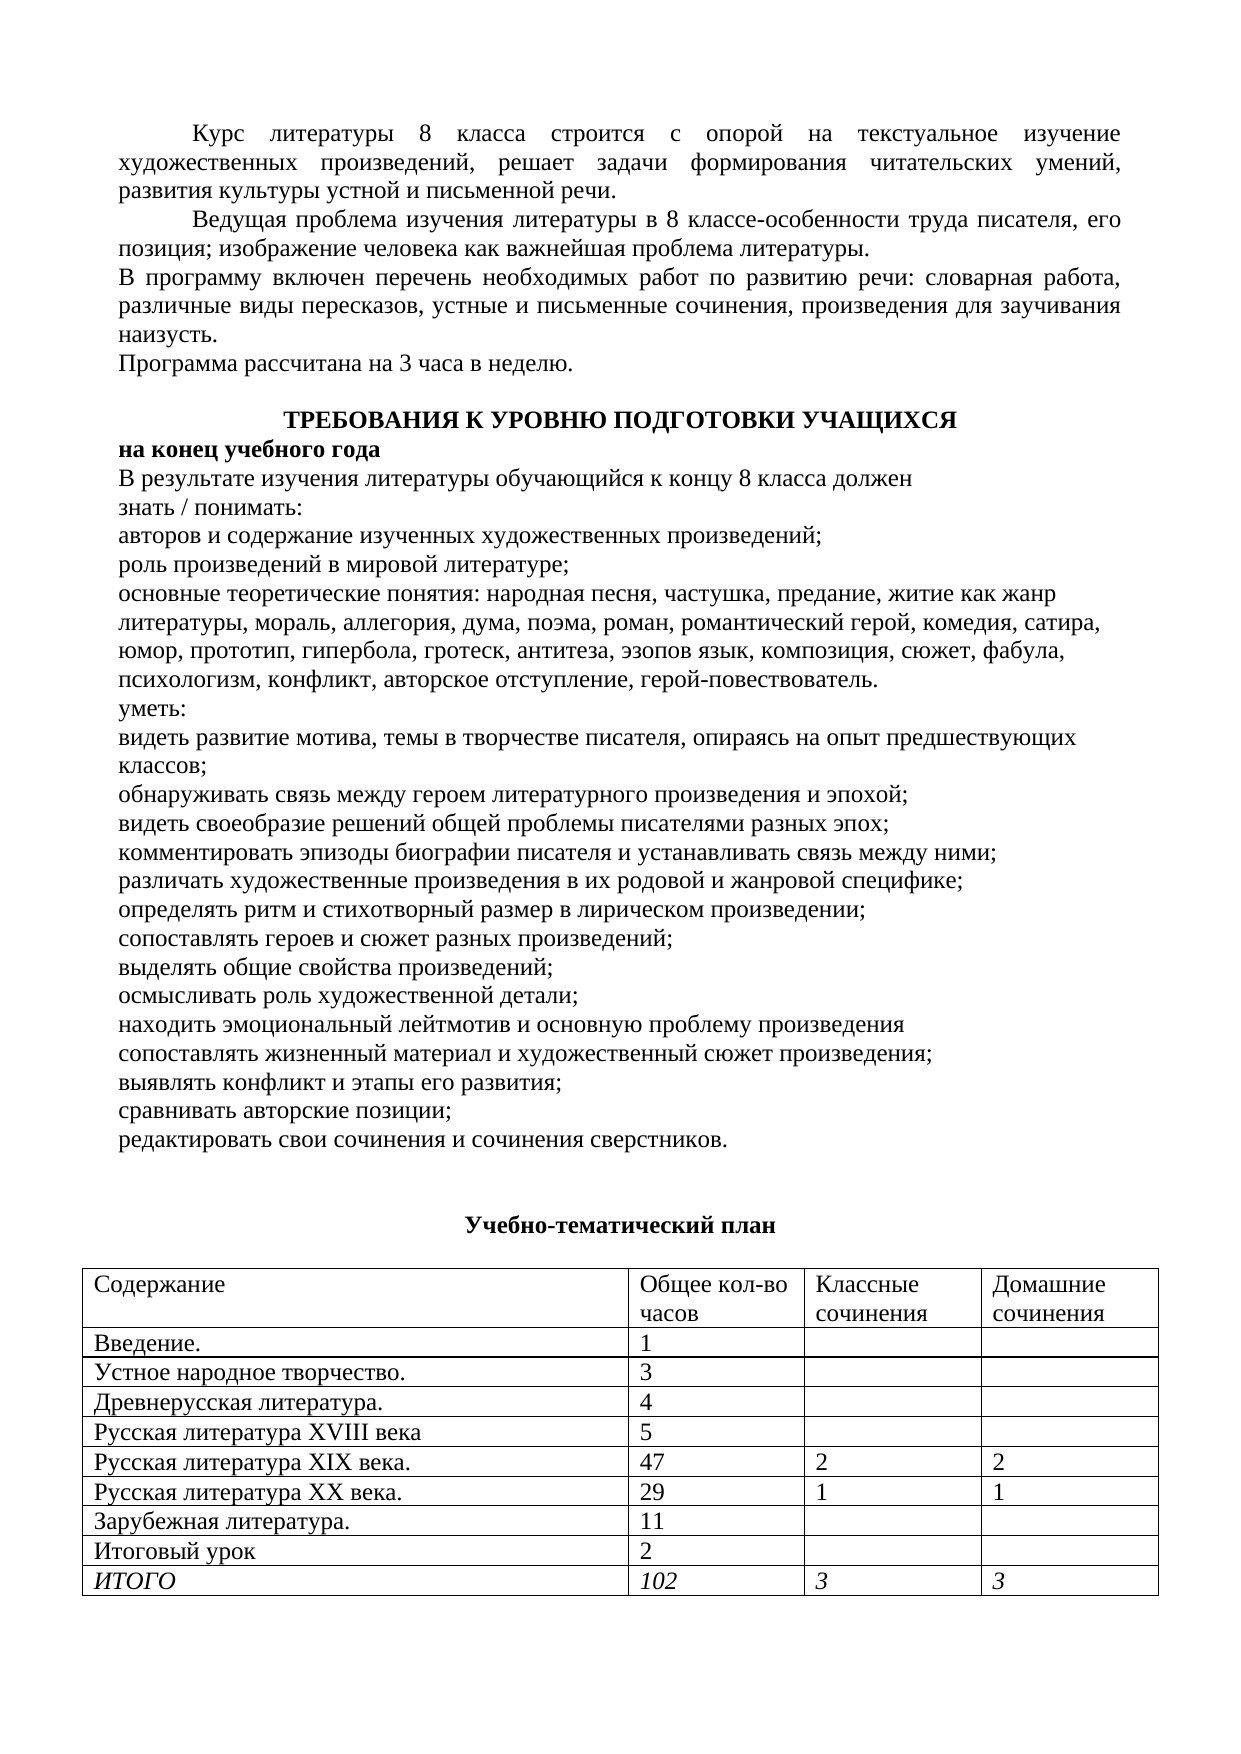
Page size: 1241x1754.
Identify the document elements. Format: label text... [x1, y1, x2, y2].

table_header Классные сочинения [805, 1269, 981, 1327]
text выделять общие свойства произведений; [118, 952, 1122, 981]
text обнаруживать связь между героем литературного произведения и эпохой; [118, 779, 1122, 808]
text знать / понимать: [118, 492, 1122, 521]
table_cell [805, 1417, 981, 1446]
table_cell 2 [805, 1447, 981, 1476]
text видеть своеобразие решений общей проблемы писателями разных эпох; [118, 808, 1122, 837]
text редактировать свои сочинения и сочинения сверстников. [118, 1124, 1122, 1153]
table_cell Русская литература XX века. [83, 1477, 628, 1505]
text на конец учебного года [118, 434, 1122, 463]
table_cell 2 [629, 1536, 804, 1565]
table_cell 1 [982, 1477, 1158, 1505]
text различать художественные произведения в их родовой и жанровой специфике; [118, 866, 1122, 894]
text авторов и содержание изученных художественных произведений; [118, 521, 1122, 549]
table_cell [982, 1506, 1158, 1535]
table_cell Итоговый урок [83, 1536, 628, 1565]
table_cell 3 [982, 1566, 1158, 1595]
table_cell 47 [629, 1447, 804, 1476]
table_cell [982, 1417, 1158, 1446]
table_cell [805, 1358, 981, 1386]
table_cell 4 [629, 1387, 804, 1416]
table_cell Русская литература XIX века. [83, 1447, 628, 1476]
text выявлять конфликт и этапы его развития; [118, 1067, 1122, 1096]
table_cell ИТОГО [83, 1566, 628, 1595]
text роль произведений в мировой литературе; [118, 549, 1122, 578]
text находить эмоциональный лейтмотив и основную проблему произведения [118, 1009, 1122, 1038]
table_cell 11 [629, 1506, 804, 1535]
table_cell 3 [629, 1358, 804, 1386]
table_cell [982, 1536, 1158, 1565]
text В программу включен перечень необходимых работ по развитию речи: словарная работа, различные виды пересказов, устные и письменные сочинения, произведения для заучивания наизусть. [118, 262, 1122, 348]
text основные теоретические понятия: народная песня, частушка, предание, житие как жанр литературы, мораль, аллегория, дума, поэма, роман, романтический герой, комедия, сатира, юмор, прототип, гипербола, гротеск, антитеза, эзопов язык, композиция, сюжет, фабула, психологизм, конфликт, авторское отступление, герой-повествователь. [118, 578, 1122, 693]
text видеть развитие мотива, темы в творчестве писателя, опираясь на опыт предшествующих классов; [118, 722, 1122, 779]
table_cell Введение. [83, 1328, 628, 1356]
table_cell Зарубежная литература. [83, 1506, 628, 1535]
text осмысливать роль художественной детали; [118, 981, 1122, 1009]
table_cell Устное народное творчество. [83, 1358, 628, 1386]
text сопоставлять жизненный материал и художественный сюжет произведения; [118, 1038, 1122, 1067]
table_cell Русская литература XVIII века [83, 1417, 628, 1446]
text сравнивать авторские позиции; [118, 1096, 1122, 1124]
text Программа рассчитана на 3 часа в неделю. [118, 348, 1122, 377]
table_cell 1 [629, 1328, 804, 1356]
text В результате изучения литературы обучающийся к концу 8 класса должен [118, 463, 1122, 492]
text комментировать эпизоды биографии писателя и устанавливать связь между ними; [118, 837, 1122, 866]
table_cell 102 [629, 1566, 804, 1595]
text ТРЕБОВАНИЯ К УРОВНЮ ПОДГОТОВКИ УЧАЩИХСЯ [118, 406, 1122, 434]
table_cell [805, 1536, 981, 1565]
table_cell 2 [982, 1447, 1158, 1476]
table_header Содержание [83, 1269, 628, 1327]
text сопоставлять героев и сюжет разных произведений; [118, 923, 1122, 952]
table_cell 29 [629, 1477, 804, 1505]
text определять ритм и стихотворный размер в лирическом произведении; [118, 894, 1122, 923]
table_cell [982, 1328, 1158, 1356]
text уметь: [118, 693, 1122, 722]
table_cell 3 [805, 1566, 981, 1595]
table_header Домашние сочинения [982, 1269, 1158, 1327]
table_header Общее кол-во часов [629, 1269, 804, 1327]
table_cell 5 [629, 1417, 804, 1446]
text Курс литературы 8 класса строится с опорой на текстуальное изучение художественных произведений, решает задачи формирования читательских умений, развития культуры устной и письменной речи. [118, 118, 1122, 204]
table_cell 1 [805, 1477, 981, 1505]
text Учебно-тематический план [118, 1211, 1122, 1239]
text Ведущая проблема изучения литературы в 8 классе-особенности труда писателя, его позиция; изображение человека как важнейшая проблема литературы. [118, 204, 1122, 262]
table_cell [982, 1387, 1158, 1416]
table_cell Древнерусская литература. [83, 1387, 628, 1416]
table_cell [982, 1358, 1158, 1386]
table_cell [805, 1387, 981, 1416]
table_cell [805, 1506, 981, 1535]
table_cell [805, 1328, 981, 1356]
